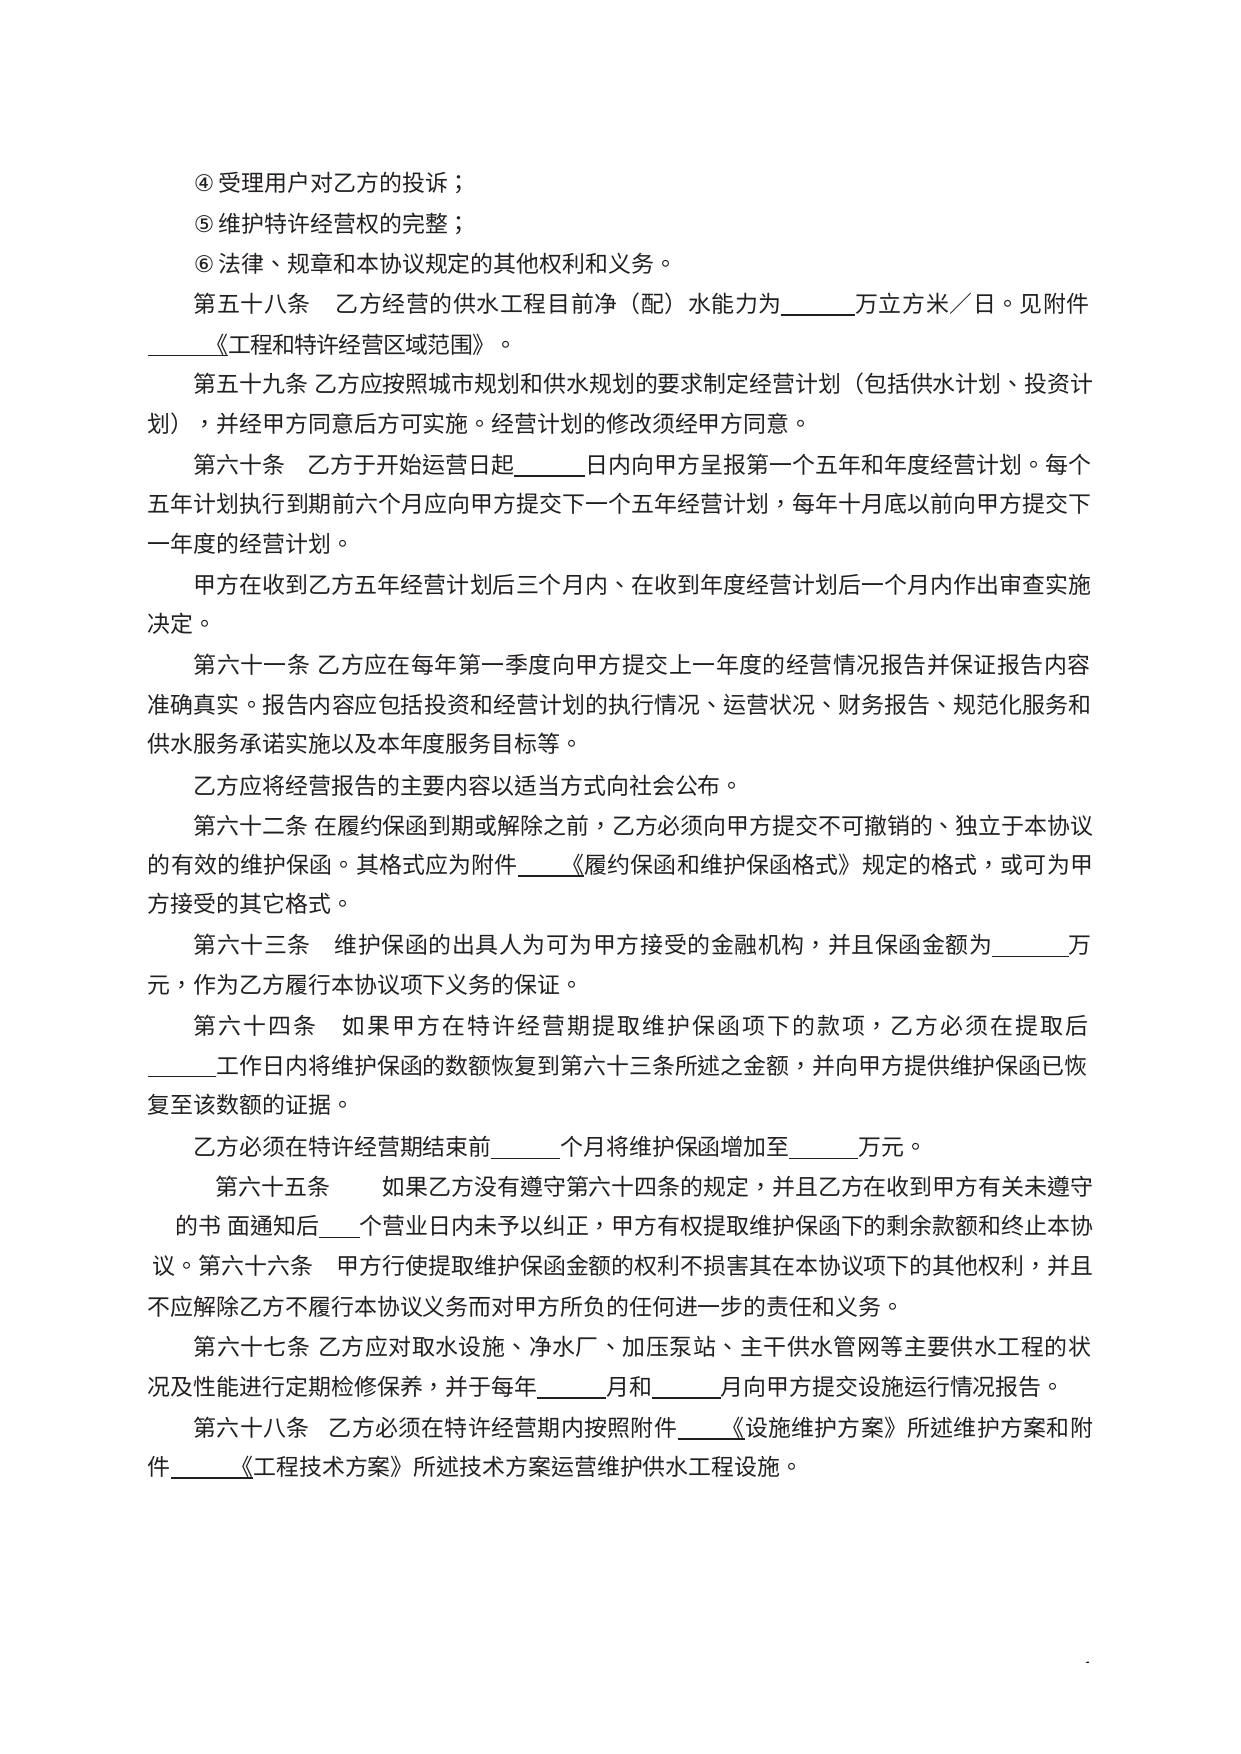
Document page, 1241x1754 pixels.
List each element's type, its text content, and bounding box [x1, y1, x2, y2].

text 第五十九条 乙方应按照城市规划和供水规划的要求制定经营计划（包括供水计划、投资计划），并经甲方同意后方可实施。经营计划的修改须经甲方同意。 [148, 368, 1093, 439]
text 第六十条 乙方于开始运营日起 日内向甲方呈报第一个五年和年度经营计划。每个 五年计划执行到期前六个月应向甲方提交下一个五年经营计划，每年十月底以前向甲方提交下一年度的经营计划。 [148, 449, 1093, 559]
text 第六十三条 维护保函的出具人为可为甲方接受的金融机构，并且保函金额为 万元，作为乙方履行本协议项下义务的保证。 [148, 929, 1093, 1000]
text ⑥法律、规章和本协议规定的其他权利和义务。 [193, 248, 1107, 279]
text 第六十七条 乙方应对取水设施、净水厂、加压泵站、主干供水管网等主要供水工程的状况及性能进行定期检修保养，并于每年 月和 月向甲方提交设施运行情况报告。 [148, 1331, 1093, 1402]
text 《工程和特许经营区域范围》。 [148, 328, 1107, 360]
text 第六十二条 在履约保函到期或解除之前，乙方必须向甲方提交不可撤销的、独立于本协议的有效的维护保函。其格式应为附件 《履约保函和维护保函格式》规定的格式，或可为甲方接受的其它格式。 [148, 809, 1093, 919]
text 第六十八条 乙方必须在特许经营期内按照附件 《设施维护方案》所述维护方案和附件 《工程技术方案》所述技术方案运营维护供水工程设施。 [148, 1411, 1093, 1482]
text ⑤维护特许经营权的完整； [193, 208, 1107, 239]
text 第六十四条 如果甲方在特许经营期提取维护保函项下的款项，乙方必须在提取后 [193, 1009, 1107, 1041]
text 甲方在收到乙方五年经营计划后三个月内、在收到年度经营计划后一个月内作出审查实施决定。 [148, 569, 1093, 640]
text 第五十八条 乙方经营的供水工程目前净（配）水能力为 万立方米／日。见附件 [193, 288, 1107, 319]
text 第六十一条 乙方应在每年第一季度向甲方提交上一年度的经营情况报告并保证报告内容准确真实。报告内容应包括投资和经营计划的执行情况、运营状况、财务报告、规范化服务和供水服务承诺实施以及本年度服务目标等。 [148, 649, 1093, 759]
text ④受理用户对乙方的投诉； [193, 167, 1107, 198]
text 不应解除乙方不履行本协议义务而对甲方所负的任何进一步的责任和义务。 [148, 1291, 1107, 1322]
text 乙方必须在特许经营期结束前 个月将维护保函增加至 万元。 [193, 1131, 1107, 1162]
text 工作日内将维护保函的数额恢复到第六十三条所述之金额，并向甲方提供维护保函已恢 复至该数额的证据。 [148, 1050, 1093, 1121]
text 乙方应将经营报告的主要内容以适当方式向社会公布。 [193, 770, 1107, 801]
text 第六十五条 如果乙方没有遵守第六十四条的规定，并且乙方在收到甲方有关未遵守的书 面通知后 个营业日内未予以纠正，甲方有权提取维护保函下的剩余款额和终止本协议。第六十六条 甲方行使提取维护保函金额的权利不损害其在本协议项下的其他权利，并且 [148, 1171, 1093, 1281]
